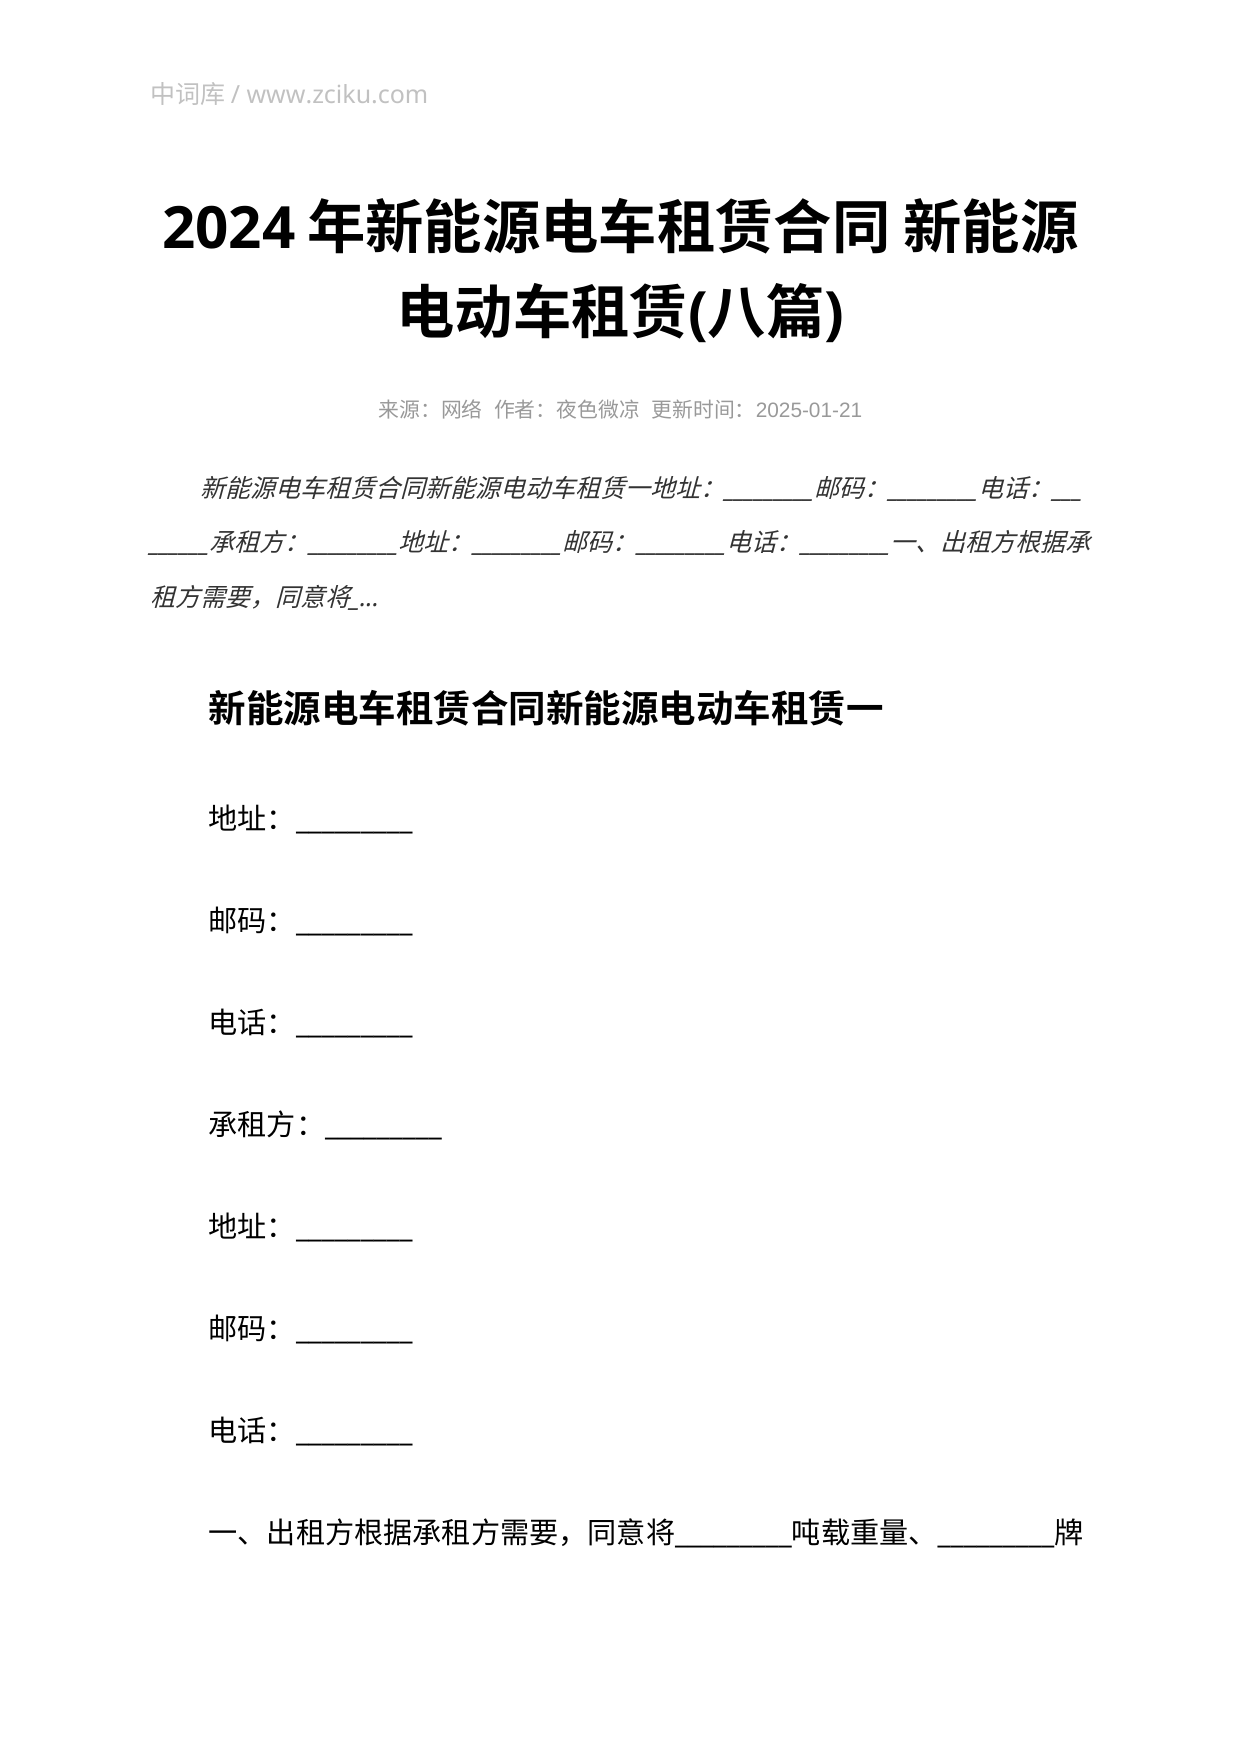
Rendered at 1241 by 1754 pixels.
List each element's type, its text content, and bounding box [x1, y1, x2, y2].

text 邮码：_________ [150, 1306, 1090, 1348]
text 电话：_________ [150, 1408, 1090, 1450]
text 来源：网络 作者：夜色微凉 更新时间：2025-01-21 [150, 398, 1090, 422]
text 新能源电车租赁合同新能源电动车租赁一地址：_________邮码：_________电话：_________承租方：_________地址：_________邮码：_________电话：_________一、出租方根据承租方需要，同意将_... [150, 468, 1090, 613]
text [150, 1510, 1090, 1552]
subtitle 2024年新能源电车租赁合同 新能源电动车租赁(八篇) [150, 181, 1090, 351]
text 地址：_________ [150, 1204, 1090, 1246]
text 新能源电车租赁合同新能源电动车租赁一 [150, 678, 1090, 733]
text 邮码：_________ [150, 898, 1090, 940]
text 地址：_________ [150, 796, 1090, 838]
text 承租方：_________ [150, 1102, 1090, 1144]
text 电话：_________ [150, 1000, 1090, 1042]
